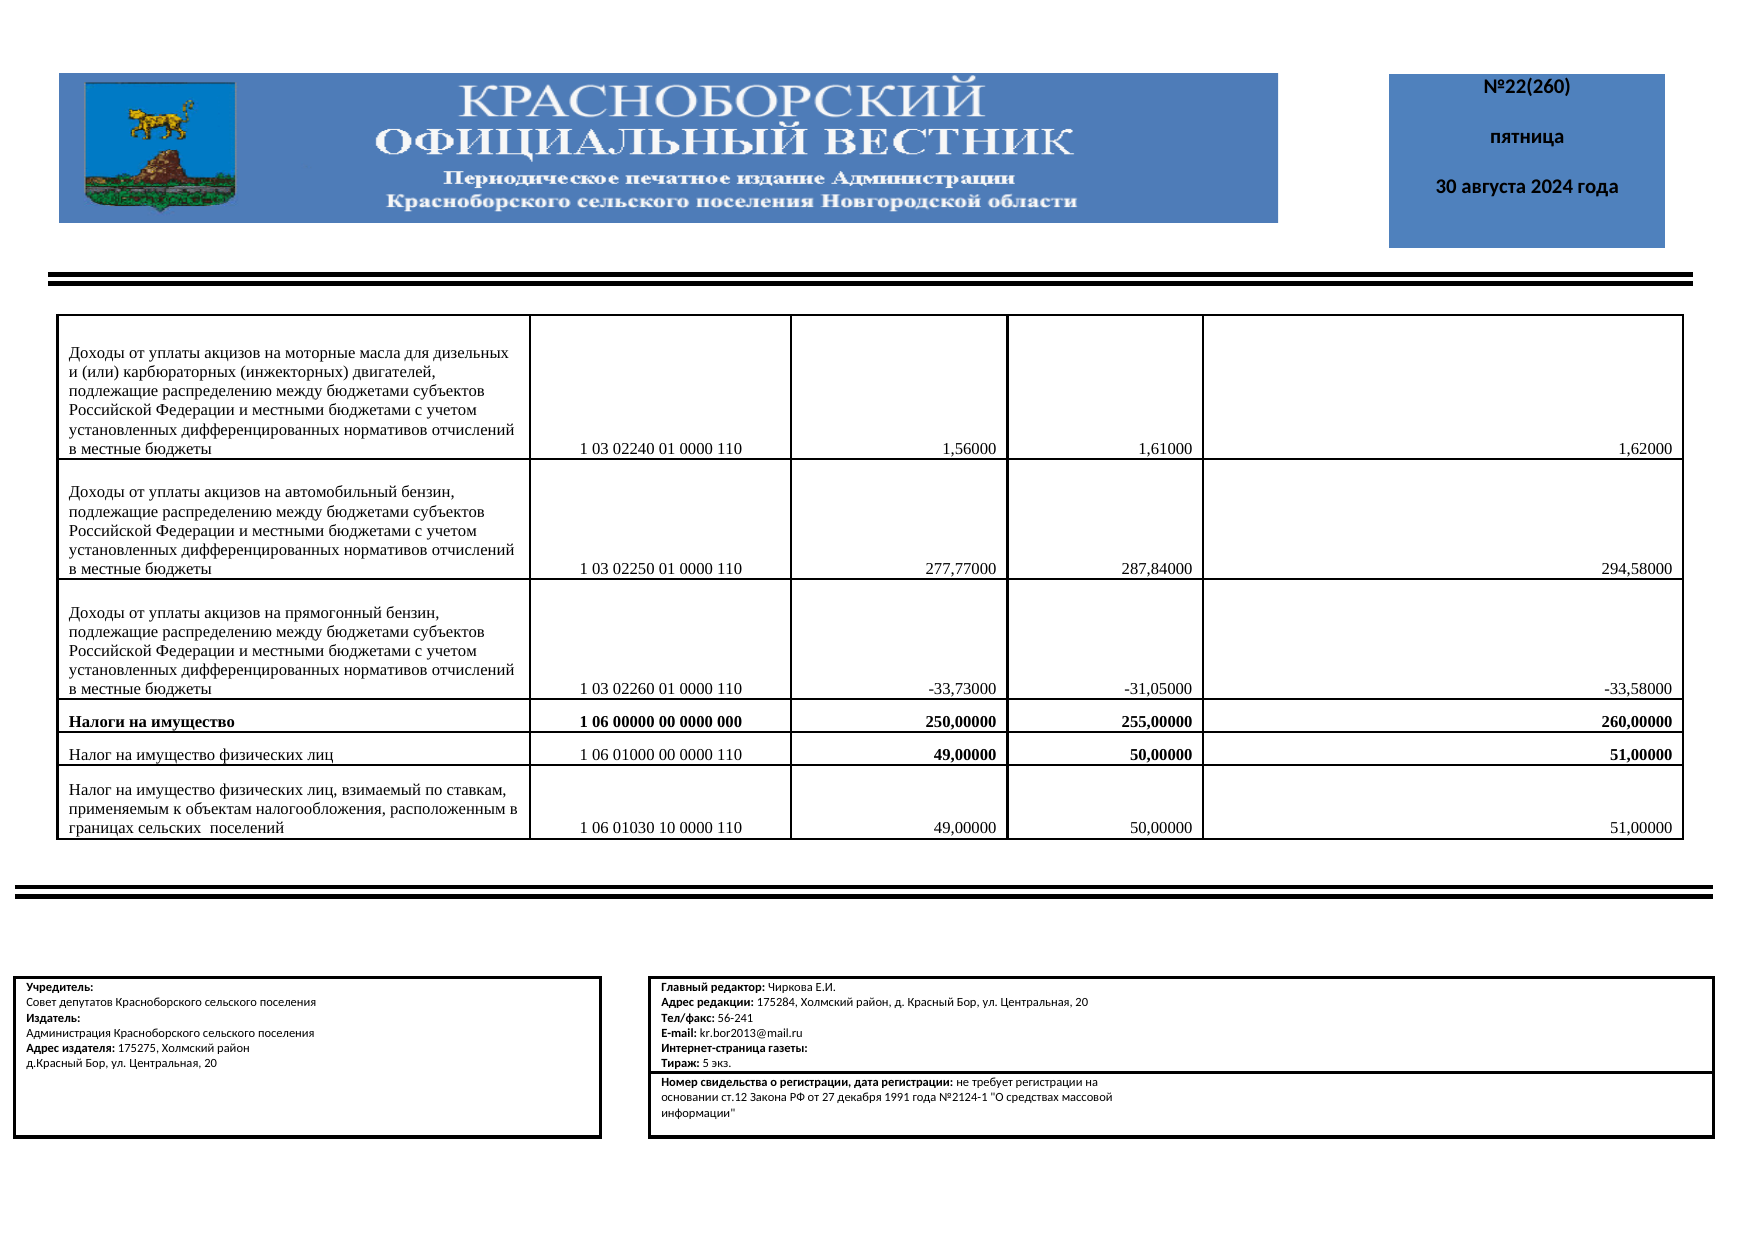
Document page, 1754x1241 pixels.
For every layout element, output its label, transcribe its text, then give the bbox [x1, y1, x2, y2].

table_cell 1 06 01030 10 0000 110 [531, 766, 790, 837]
table_cell Доходы от уплаты акцизов на моторные масла для дизельных и (или) карбюраторных (инжекторных) двигателей, подлежащие распределению между бюджетами субъектов Российской Федерации и местными бюджетами с учетом установленных дифференцированных нормативов отчислений в местные бюджеты [59, 316, 529, 458]
table_cell 255,00000 [1009, 700, 1202, 731]
table_cell 1 03 02260 01 0000 110 [531, 580, 790, 698]
table_cell Доходы от уплаты акцизов на прямогонный бензин, подлежащие распределению между бюджетами субъектов Российской Федерации и местными бюджетами с учетом установленных дифференцированных нормативов отчислений в местные бюджеты [59, 580, 529, 698]
table_cell 50,00000 [1009, 766, 1202, 837]
table_cell 51,00000 [1204, 766, 1682, 837]
table_cell -33,58000 [1204, 580, 1682, 698]
table_cell -31,05000 [1009, 580, 1202, 698]
table_cell 250,00000 [792, 700, 1006, 731]
table_cell 49,00000 [792, 733, 1006, 764]
table_cell -33,73000 [792, 580, 1006, 698]
table_cell 1,56000 [792, 316, 1006, 458]
table_cell 49,00000 [792, 766, 1006, 837]
table_cell 51,00000 [1204, 733, 1682, 764]
table_cell 277,77000 [792, 460, 1006, 578]
table_cell 1 03 02240 01 0000 110 [531, 316, 790, 458]
table_cell 287,84000 [1009, 460, 1202, 578]
table_cell 1,61000 [1009, 316, 1202, 458]
table_cell 1 06 01000 00 0000 110 [531, 733, 790, 764]
table_cell 260,00000 [1204, 700, 1682, 731]
table_cell 50,00000 [1009, 733, 1202, 764]
table_cell 1,62000 [1204, 316, 1682, 458]
table_cell Налоги на имущество [59, 700, 529, 731]
table_cell Налог на имущество физических лиц, взимаемый по ставкам, применяемым к объектам налогообложения, расположенным в границах сельских поселений [59, 766, 529, 837]
table_cell 1 06 00000 00 0000 000 [531, 700, 790, 731]
table_cell 294,58000 [1204, 460, 1682, 578]
table_cell Доходы от уплаты акцизов на автомобильный бензин, подлежащие распределению между бюджетами субъектов Российской Федерации и местными бюджетами с учетом установленных дифференцированных нормативов отчислений в местные бюджеты [59, 460, 529, 578]
table_cell 1 03 02250 01 0000 110 [531, 460, 790, 578]
table_cell Налог на имущество физических лиц [59, 733, 529, 764]
